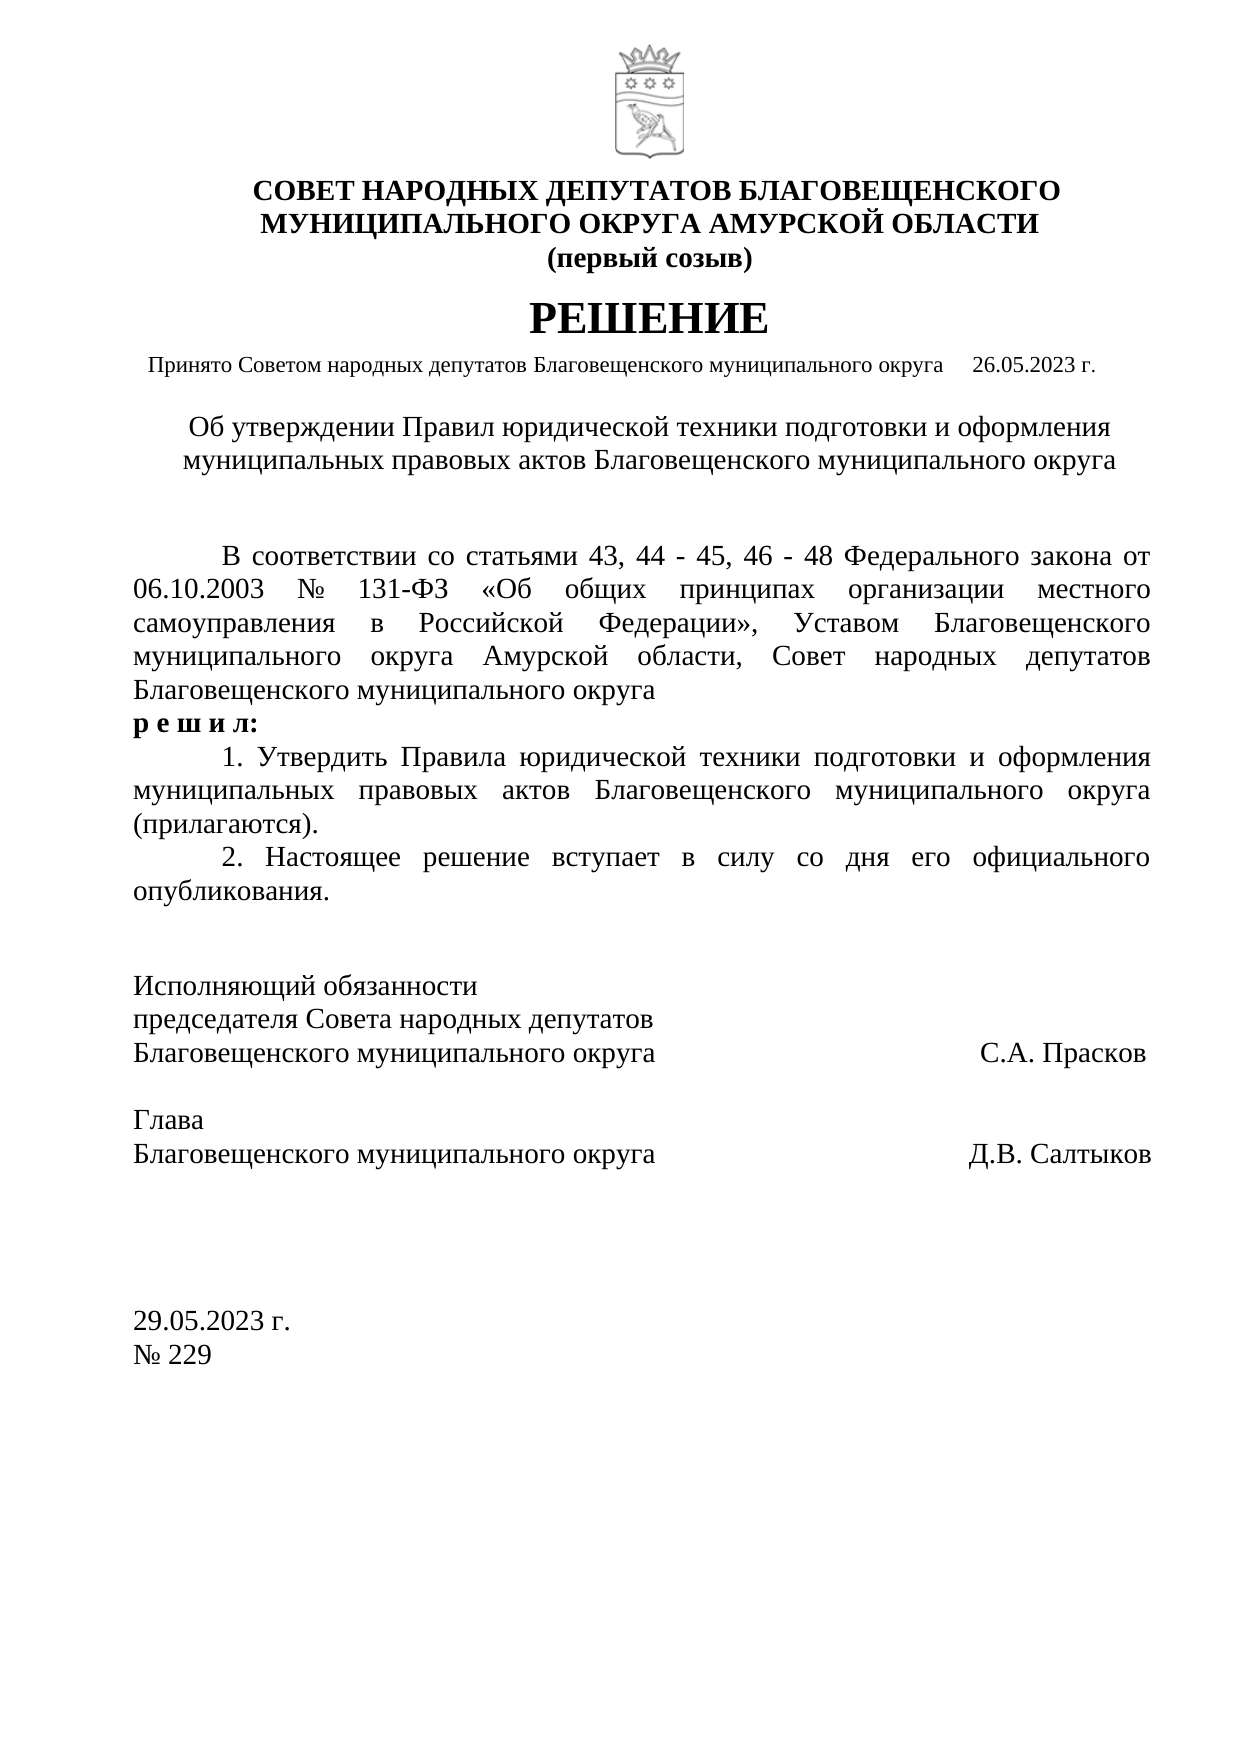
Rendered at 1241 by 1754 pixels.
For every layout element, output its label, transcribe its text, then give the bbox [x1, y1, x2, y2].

text 1. Утвердить Правила юридической техники подготовки и оформления муниципальных правовых актов Благовещенского муниципального округа (прилагаются). [133, 739, 1152, 839]
text Об утверждении Правил юридической техники подготовки и оформления муниципальных правовых актов Благовещенского муниципального округа [148, 409, 1152, 476]
text Глава [133, 1102, 1166, 1136]
text РЕШЕНИЕ [148, 290, 1152, 343]
text Благовещенского муниципального округа Д.В. Салтыков [133, 1136, 1166, 1169]
text председателя Совета народных депутатов [133, 1002, 1152, 1035]
text Благовещенского муниципального округа С.А. Прасков [133, 1035, 1152, 1069]
text (первый созыв) [148, 240, 1152, 273]
text р е ш и л: [133, 705, 1152, 739]
text Исполняющий обязанности [133, 968, 1152, 1002]
text 29.05.2023 г. [133, 1303, 1152, 1337]
text СОВЕТ НАРОДНЫХ ДЕПУТАТОВ БЛАГОВЕЩЕНСКОГО МУНИЦИПАЛЬНОГО ОКРУГА АМУРСКОЙ ОБЛАСТИ [148, 173, 1152, 240]
text В соответствии со статьями 43, 44 - 45, 46 - 48 Федерального закона от 06.10.2003 № 131-ФЗ «Об общих принципах организации местного самоуправления в Российской Федерации», Уставом Благовещенского муниципального округа Амурской области, Совет народных депутатов Благовещенского муниципального округа [133, 538, 1152, 705]
text № 229 [133, 1337, 1152, 1371]
picture [615, 44, 684, 159]
text 2. Настоящее решение вступает в силу со дня его официального опубликования. [133, 839, 1152, 907]
text Принято Советом народных депутатов Благовещенского муниципального округа 26.05.2023 г. [148, 351, 1152, 377]
